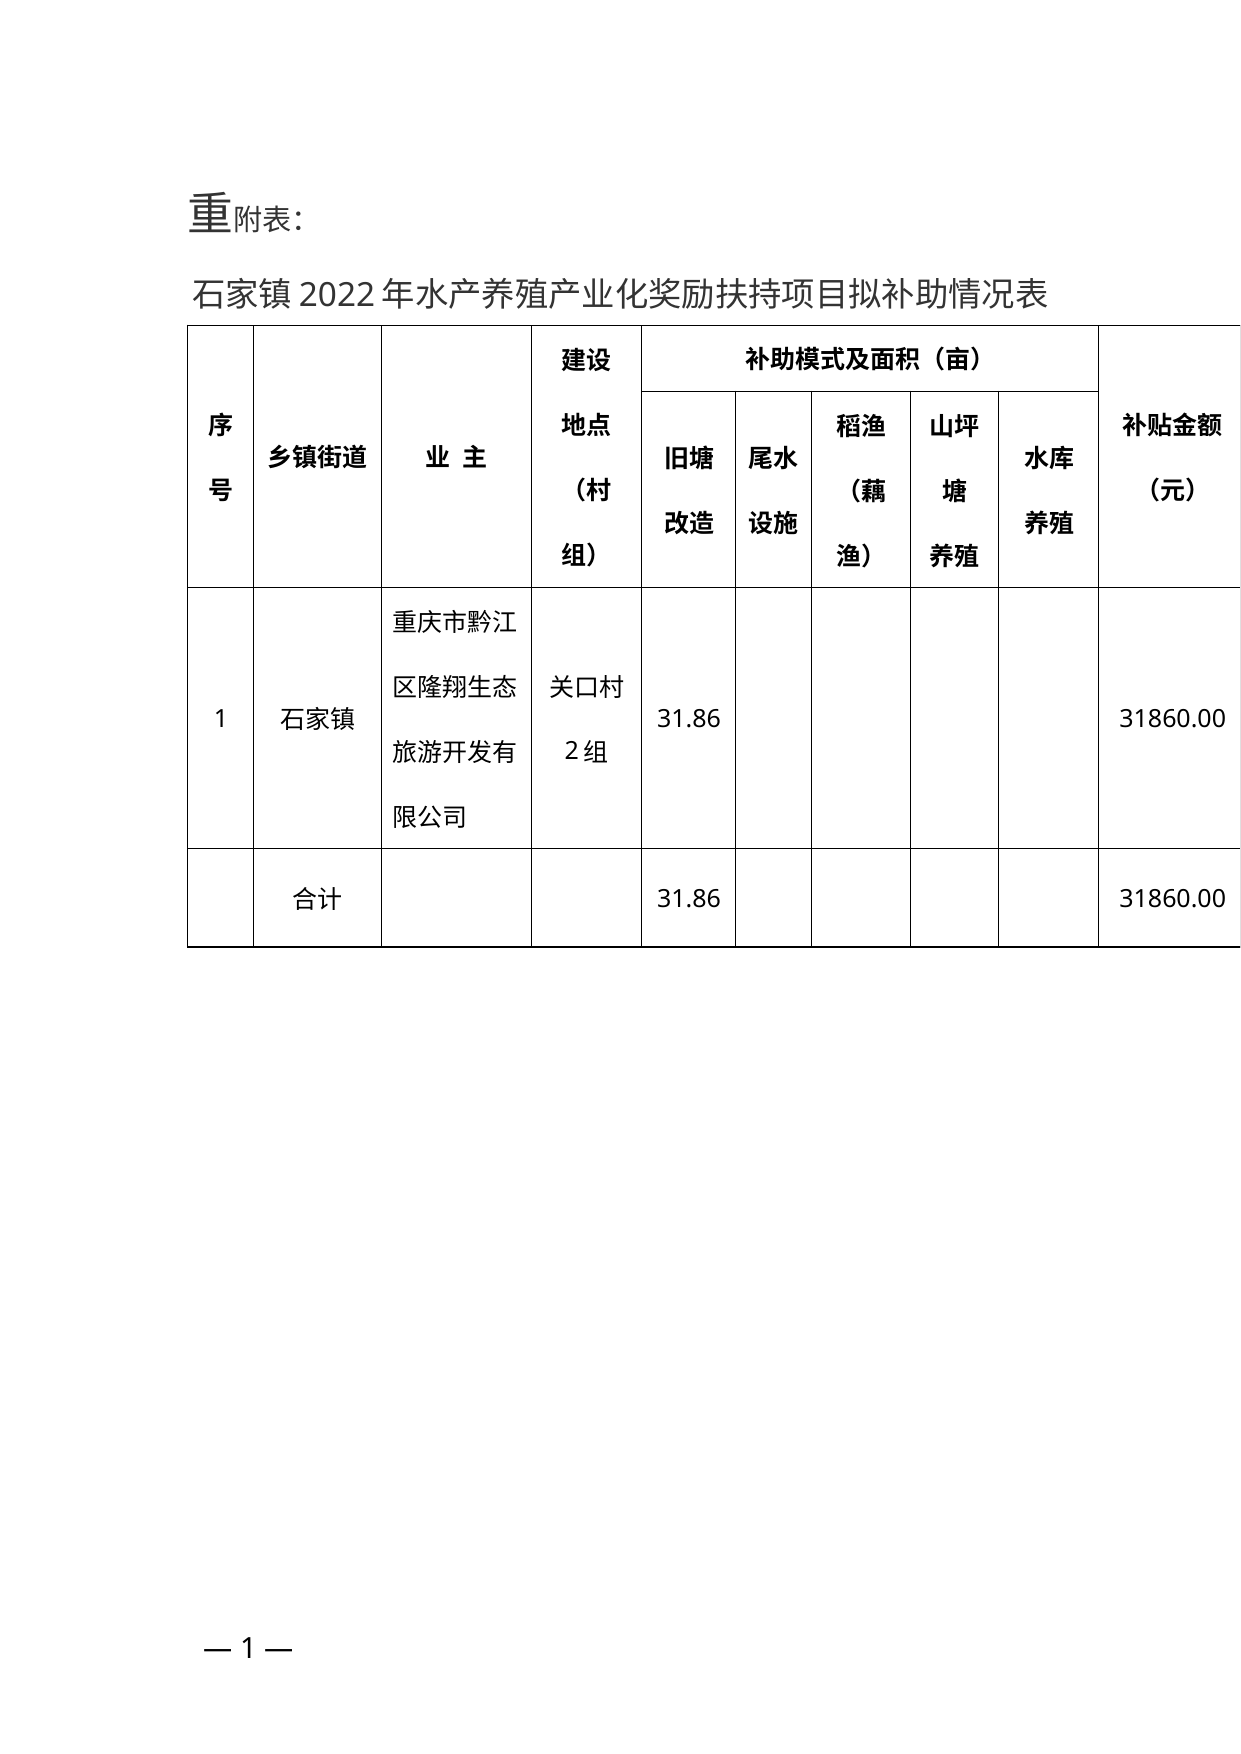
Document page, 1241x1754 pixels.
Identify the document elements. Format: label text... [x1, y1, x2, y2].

table_cell [188, 849, 253, 946]
table_header 乡镇街道 [254, 326, 381, 587]
table_cell 合计 [254, 849, 381, 946]
table_header 建设 地点 （村组） [532, 326, 641, 587]
table_cell [812, 588, 910, 848]
table_cell 31860.00 [1099, 588, 1240, 848]
table_cell 山坪塘 养殖 [911, 392, 998, 587]
table_cell 31.86 [642, 849, 735, 946]
table_cell 稻渔 （藕渔） [812, 392, 910, 587]
table_cell [812, 849, 910, 946]
table_cell 1 [188, 588, 253, 848]
table_cell 尾水 设施 [736, 392, 811, 587]
table_header 业 主 [382, 326, 531, 587]
table_header 补贴金额 （元） [1099, 326, 1240, 587]
text 重附表： [187, 162, 1053, 259]
table_header 补助模式及面积（亩） [642, 326, 1098, 391]
table_cell [911, 849, 998, 946]
table_cell [382, 849, 531, 946]
table_cell [999, 588, 1098, 848]
table_cell [911, 588, 998, 848]
table_cell [999, 849, 1098, 946]
table_cell 水库 养殖 [999, 392, 1098, 587]
table_header 序号 [188, 326, 253, 587]
table_cell 31860.00 [1099, 849, 1240, 946]
text 石家镇2022年水产养殖产业化奖励扶持项目拟补助情况表 [187, 259, 1053, 324]
table_cell [736, 588, 811, 848]
table_cell 旧塘 改造 [642, 392, 735, 587]
table_cell 重庆市黔江区隆翔生态旅游开发有限公司 [382, 588, 531, 848]
table_cell 关口村2组 [532, 588, 641, 848]
table_cell [736, 849, 811, 946]
table_cell 31.86 [642, 588, 735, 848]
table_cell 石家镇 [254, 588, 381, 848]
table_cell [532, 849, 641, 946]
